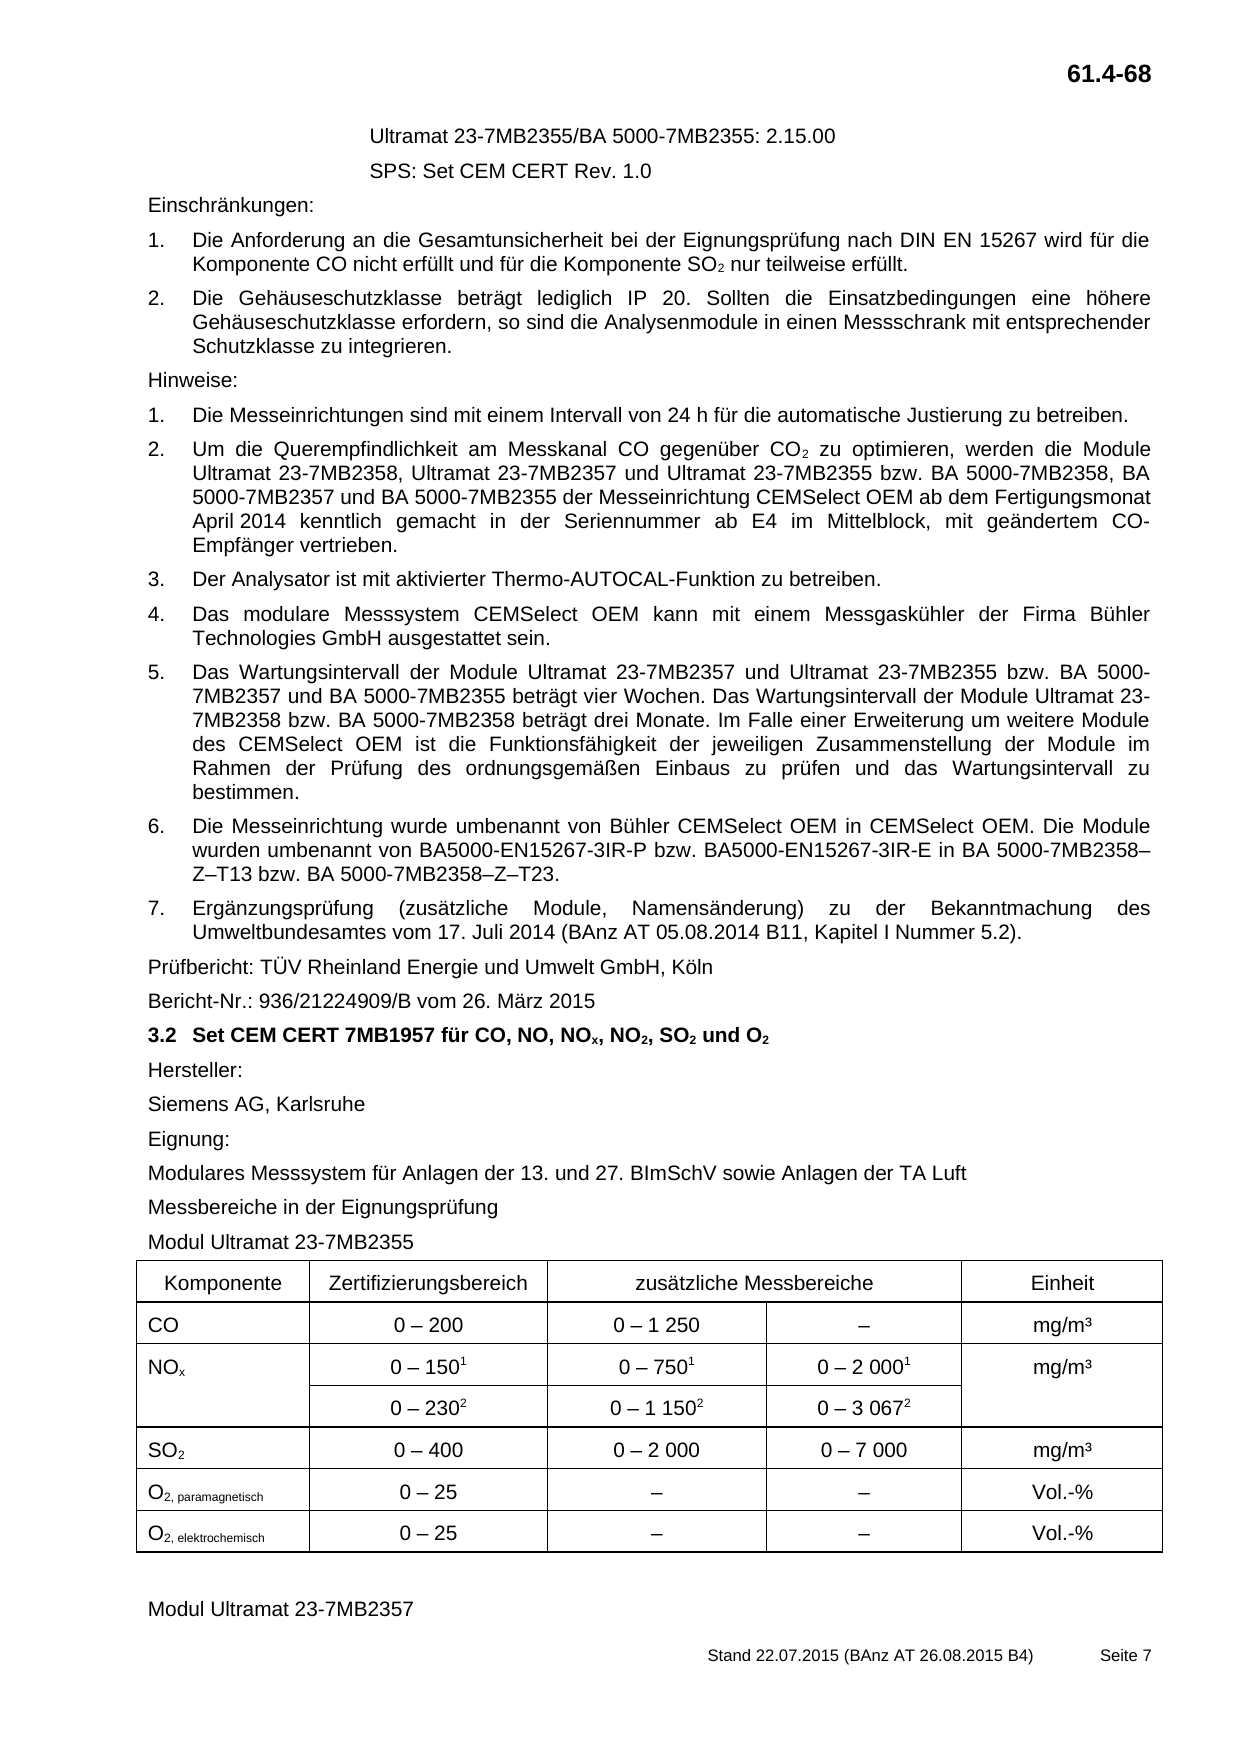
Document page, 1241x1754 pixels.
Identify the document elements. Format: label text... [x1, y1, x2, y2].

table_cell – [767, 1469, 961, 1510]
table_cell 0 – 3 0672 [767, 1386, 961, 1426]
text 3. Der Analysator ist mit aktivierter Thermo-AUTOCAL-Funktion zu betreiben. [148, 567, 1152, 591]
table_cell 0 – 2 000 [548, 1428, 766, 1468]
table_cell Vol.-% [962, 1469, 1162, 1510]
table_cell O2, elektrochemisch [137, 1511, 309, 1551]
table_cell – [548, 1469, 766, 1510]
table_cell 0 – 25 [310, 1469, 547, 1510]
table_cell – [548, 1511, 766, 1551]
text 2. Die Gehäuseschutzklasse beträgt lediglich IP 20. Sollten die Einsatzbedingungen eine höhere Gehäuseschutzklasse erfordern, so sind die Analysenmodule in einen Messschrank mit entsprechender Schutzklasse zu integrieren. [148, 286, 1152, 358]
table_cell mg/m³ [962, 1303, 1162, 1343]
table_cell O2, paramagnetisch [137, 1469, 309, 1510]
table_cell 0 – 2302 [310, 1386, 547, 1426]
table_header Zertifizierungsbereich [310, 1261, 547, 1301]
text Hersteller: [148, 1058, 1152, 1082]
table_cell 0 – 25 [310, 1511, 547, 1551]
text Ultramat 23-7MB2355/BA 5000-7MB2355: 2.15.00 [369, 124, 1152, 148]
table_header Einheit [962, 1261, 1162, 1301]
table_cell 0 – 200 [310, 1303, 547, 1343]
text Eignung: [148, 1126, 1152, 1150]
table_cell CO [137, 1303, 309, 1343]
table_cell 0 – 400 [310, 1428, 547, 1468]
text Siemens AG, Karlsruhe [148, 1092, 1152, 1116]
table_cell mg/m³ [962, 1428, 1162, 1468]
text Hinweise: [148, 368, 1152, 392]
text Bericht-Nr.: 936/21224909/B vom 26. März 2015 [148, 989, 1152, 1013]
text 3.2 Set CEM CERT 7MB1957 für CO, NO, NOx, NO2, SO2 und O2 [148, 1023, 1152, 1047]
text 4. Das modulare Messsystem CEMSelect OEM kann mit einem Messgaskühler der Firma Bühler Technologies GmbH ausgestattet sein. [148, 601, 1152, 649]
text 5. Das Wartungsintervall der Module Ultramat 23-7MB2357 und Ultramat 23-7MB2355 bzw. BA 5000-7MB2357 und BA 5000-7MB2355 beträgt vier Wochen. Das Wartungsintervall der Module Ultramat 23-7MB2358 bzw. BA 5000-7MB2358 beträgt drei Monate. Im Falle einer Erweiterung um weitere Module des CEMSelect OEM ist die Funktionsfähigkeit der jeweiligen Zusammenstellung der Module im Rahmen der Prüfung des ordnungsgemäßen Einbaus zu prüfen und das Wartungsintervall zu bestimmen. [148, 660, 1152, 803]
text 7. Ergänzungsprüfung (zusätzliche Module, Namensänderung) zu der Bekanntmachung des Umweltbundesamtes vom 17. Juli 2014 (BAnz AT 05.08.2014 B11, Kapitel I Nummer 5.2). [148, 896, 1152, 944]
text Modul Ultramat 23-7MB2355 [148, 1229, 1152, 1253]
table_cell 0 – 2 0001 [767, 1344, 961, 1385]
text 6. Die Messeinrichtung wurde umbenannt von Bühler CEMSelect OEM in CEMSelect OEM. Die Module wurden umbenannt von BA5000-EN15267-3IR-P bzw. BA5000-EN15267-3IR-E in BA 5000-7MB2358–Z–T13 bzw. BA 5000-7MB2358–Z–T23. [148, 814, 1152, 886]
text 1. Die Anforderung an die Gesamtunsicherheit bei der Eignungsprüfung nach DIN EN 15267 wird für die Komponente CO nicht erfüllt und für die Komponente SO2 nur teilweise erfüllt. [148, 227, 1152, 275]
table_header zusätzliche Messbereiche [548, 1261, 961, 1301]
text Prüfbericht: TÜV Rheinland Energie und Umwelt GmbH, Köln [148, 954, 1152, 978]
table_cell 0 – 7 000 [767, 1428, 961, 1468]
table_cell Vol.-% [962, 1511, 1162, 1551]
text Einschränkungen: [148, 193, 1152, 217]
table_cell NOx [137, 1344, 309, 1426]
text 2. Um die Querempfindlichkeit am Messkanal CO gegenüber CO2 zu optimieren, werden die Module Ultramat 23-7MB2358, Ultramat 23-7MB2357 und Ultramat 23-7MB2355 bzw. BA 5000-7MB2358, BA 5000-7MB2357 und BA 5000-7MB2355 der Messeinrichtung CEMSelect OEM ab dem Fertigungsmonat April 2014 kenntlich gemacht in der Seriennummer ab E4 im Mittelblock, mit geändertem CO-Empfänger vertrieben. [148, 437, 1152, 557]
table_header Komponente [137, 1261, 309, 1301]
text Modul Ultramat 23-7MB2357 [148, 1597, 1152, 1621]
table_cell SO2 [137, 1428, 309, 1468]
text Modulares Messsystem für Anlagen der 13. und 27. BImSchV sowie Anlagen der TA Luft [148, 1161, 1152, 1185]
table_cell 0 – 1501 [310, 1344, 547, 1385]
table_cell 0 – 1 1502 [548, 1386, 766, 1426]
table_cell 0 – 7501 [548, 1344, 766, 1385]
text Messbereiche in der Eignungsprüfung [148, 1195, 1152, 1219]
table_cell – [767, 1303, 961, 1343]
table_cell mg/m³ [962, 1344, 1162, 1426]
table_cell – [767, 1511, 961, 1551]
table_cell 0 – 1 250 [548, 1303, 766, 1343]
text SPS: Set CEM CERT Rev. 1.0 [369, 159, 1152, 183]
text 1. Die Messeinrichtungen sind mit einem Intervall von 24 h für die automatische Justierung zu betreiben. [148, 402, 1152, 426]
